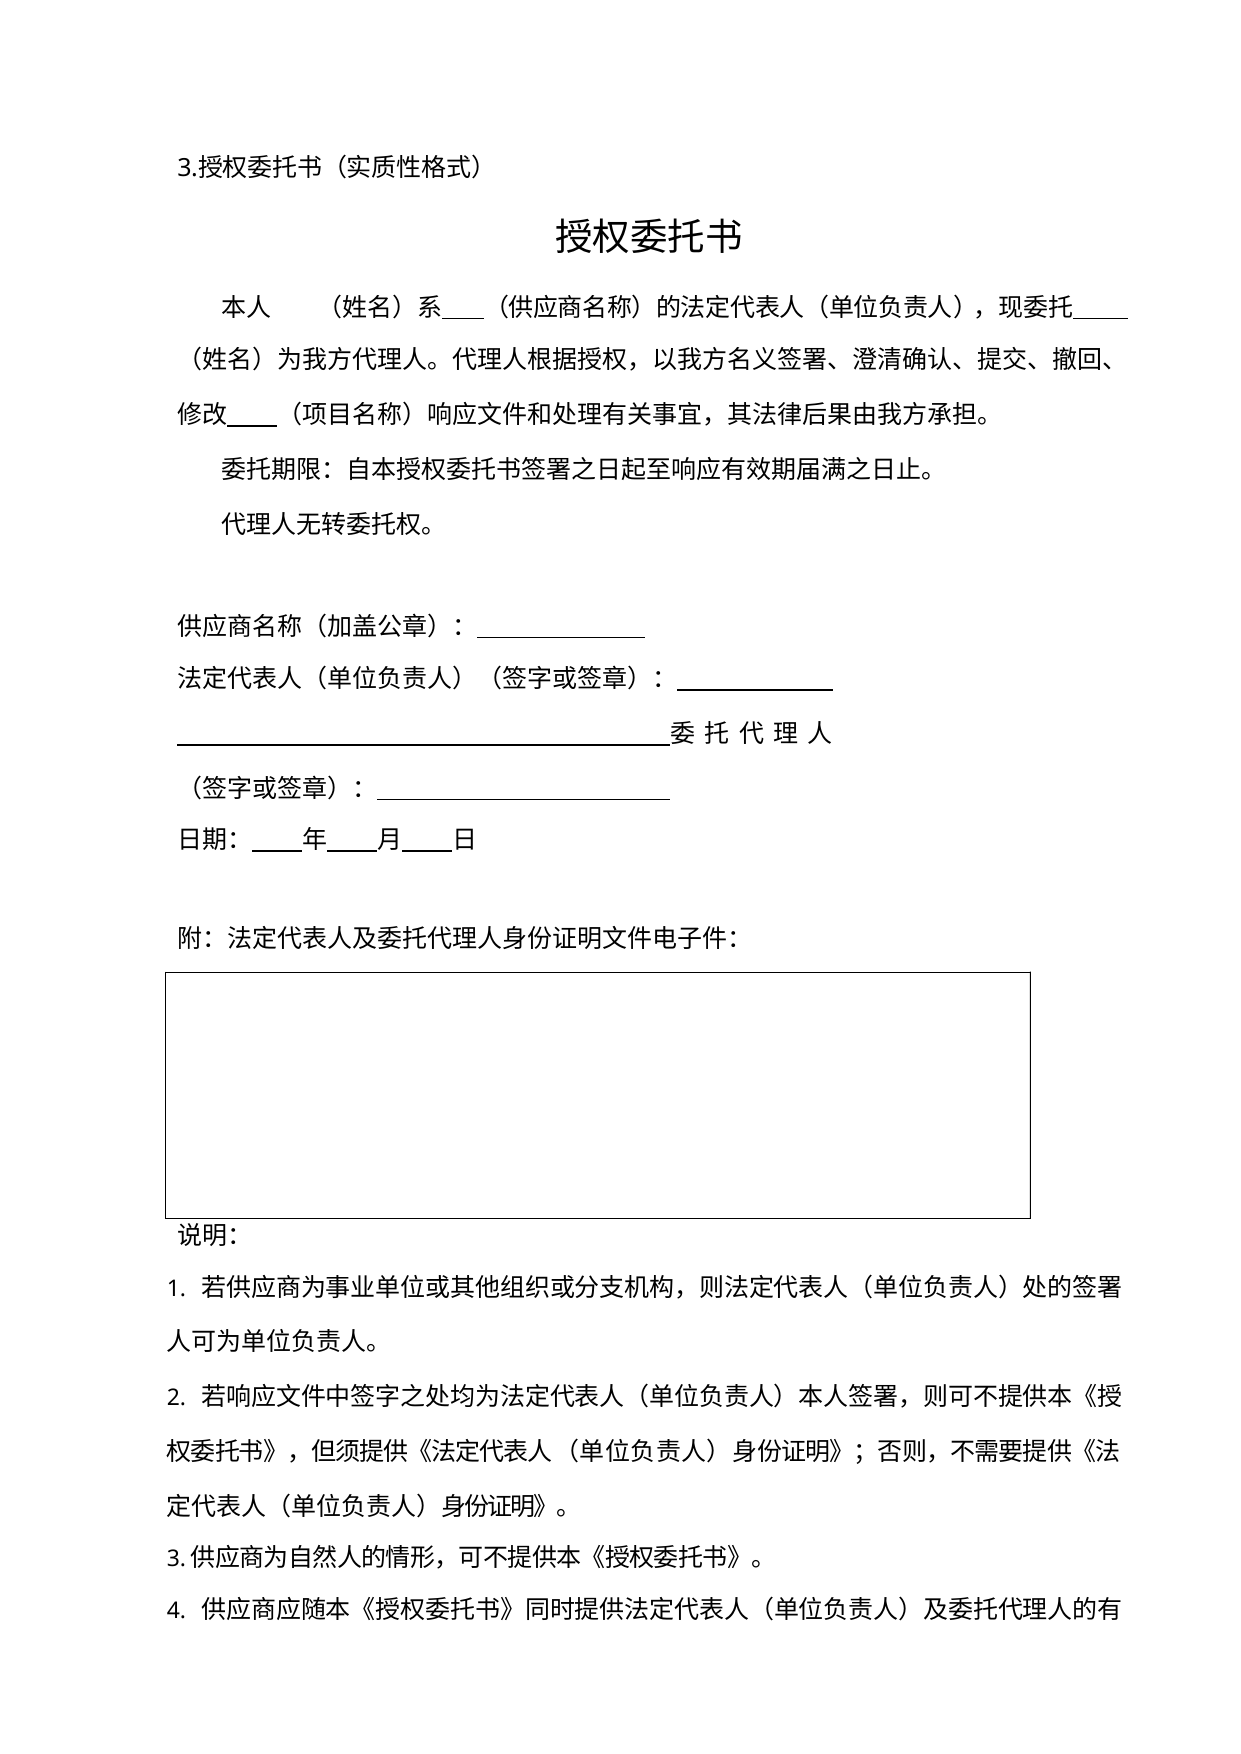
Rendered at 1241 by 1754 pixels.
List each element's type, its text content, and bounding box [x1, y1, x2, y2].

list 供应商为自然人的情形，可不提供本《授权委托书》。 [167, 1541, 1182, 1573]
text 供应商名称（加盖公章）： [177, 606, 1182, 642]
text 附：法定代表人及委托代理人身份证明文件电子件： [177, 919, 1182, 955]
text 说明： [177, 968, 1182, 1251]
list 若响应文件中签字之处均为法定代表人（单位负责人）本人签署，则可不提供本《授权委托书》，但须提供《法定代表人（单位负责人）身份证明》；否则，不需要提供《法定代表人（单位负责人）身份证明》。 [167, 1377, 1122, 1522]
text 本人 （姓名）系 （供应商名称）的法定代表人（单位负责人），现委托 [221, 287, 1182, 323]
list 若供应商为事业单位或其他组织或分支机构，则法定代表人（单位负责人）处的签署人可为单位负责人。 [167, 1267, 1122, 1358]
text 委托期限：自本授权委托书签署之日起至响应有效期届满之日止。代理人无转委托权。 [221, 450, 946, 541]
text 日期： 年 月 日 [177, 823, 1182, 855]
text 法定代表人（单位负责人）（签字或签章）： 委托代理人（签字或签章）： [177, 659, 833, 804]
list 3.授权委托书（实质性格式） [177, 147, 518, 183]
text （姓名）为我方代理人。代理人根据授权，以我方名义签署、澄清确认、提交、撤回、修改 （项目名称）响应文件和处理有关事宜，其法律后果由我方承担。 [177, 340, 1127, 431]
subtitle 授权委托书 [555, 207, 1182, 261]
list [167, 1589, 1122, 1625]
